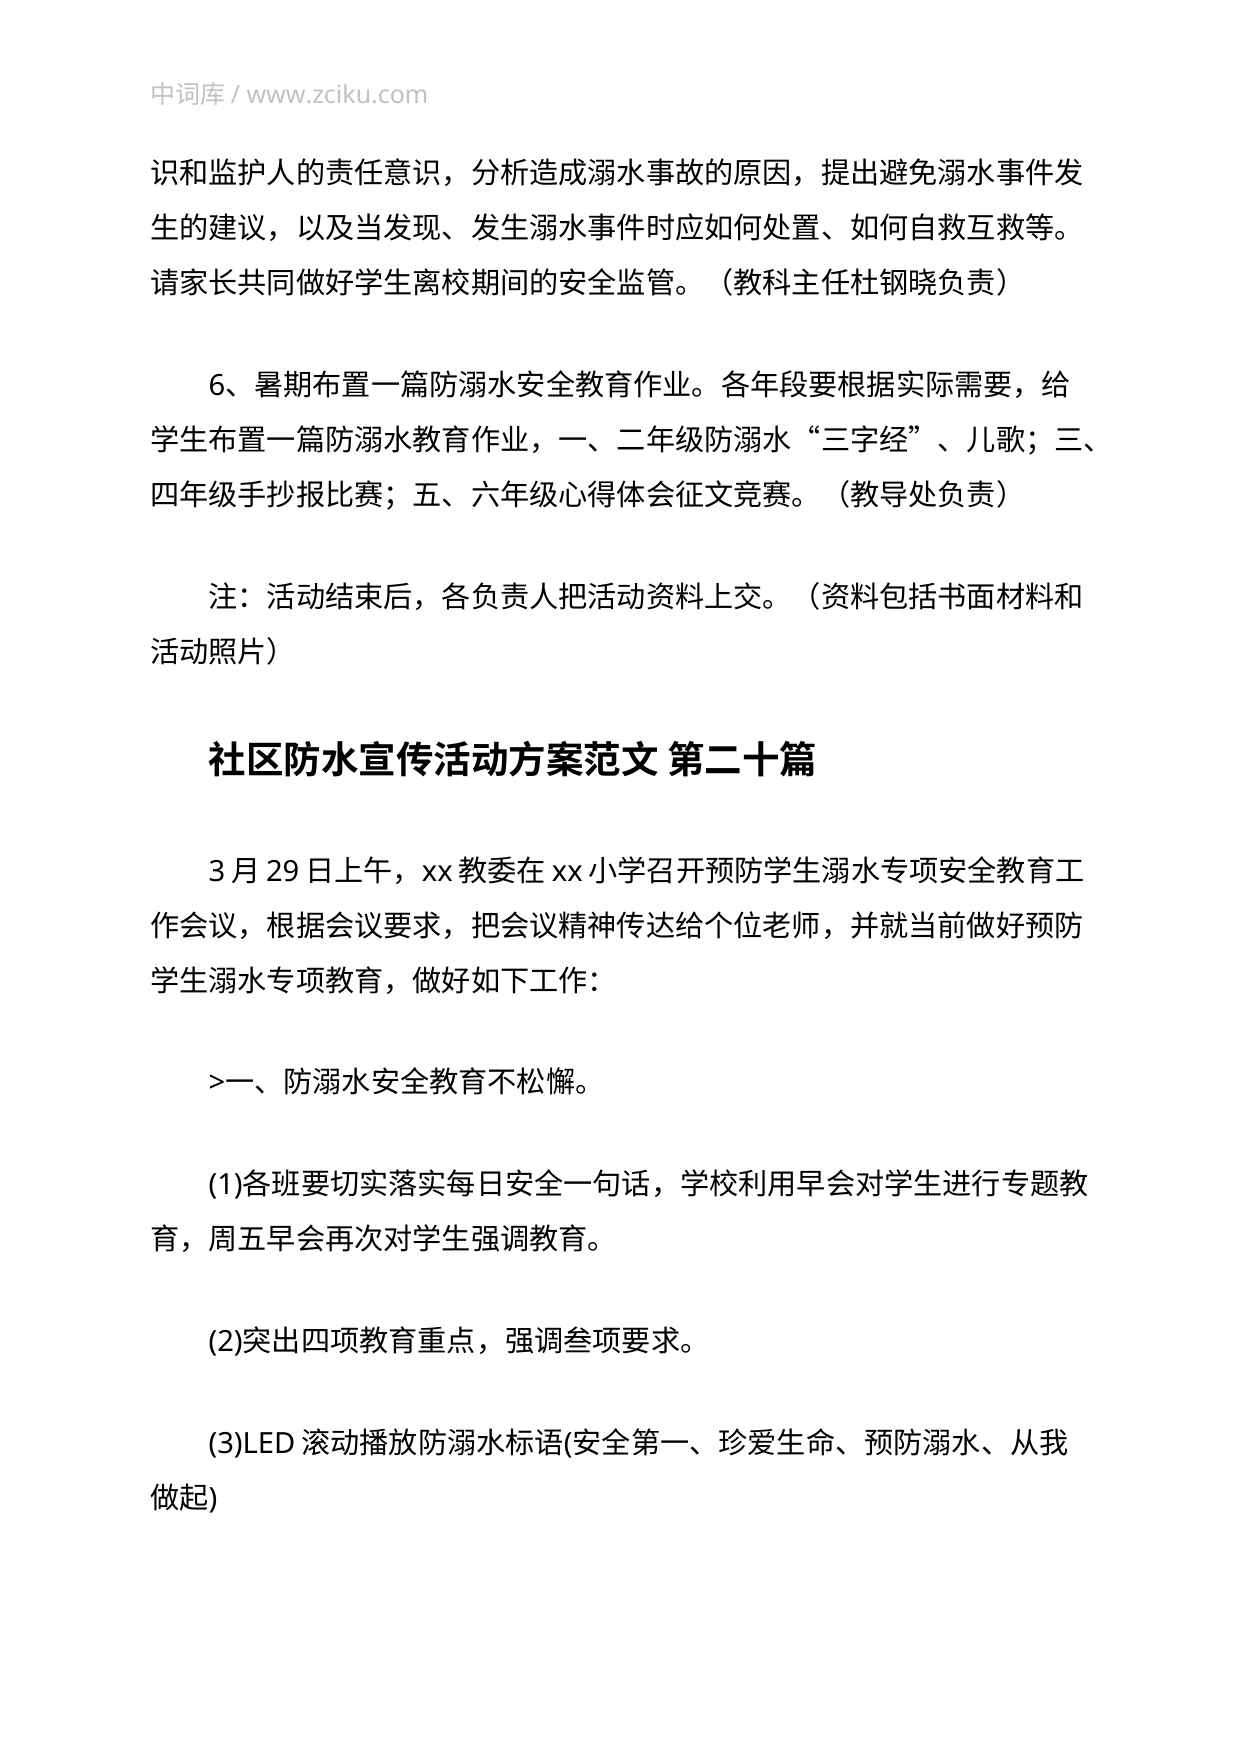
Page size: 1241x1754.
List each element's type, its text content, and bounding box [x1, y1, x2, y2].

text >一、防溺水安全教育不松懈。 [150, 1059, 1090, 1101]
text (1)各班要切实落实每日安全一句话，学校利用早会对学生进行专题教育，周五早会再次对学生强调教育。 [150, 1161, 1090, 1258]
text 社区防水宣传活动方案范文 第二十篇 [150, 730, 1090, 784]
text 3月29日上午，xx教委在xx小学召开预防学生溺水专项安全教育工作会议，根据会议要求，把会议精神传达给个位老师，并就当前做好预防学生溺水专项教育，做好如下工作： [150, 847, 1090, 999]
text (3)LED滚动播放防溺水标语(安全第一、珍爱生命、预防溺水、从我做起) [150, 1420, 1090, 1517]
text 6、暑期布置一篇防溺水安全教育作业。各年段要根据实际需要，给学生布置一篇防溺水教育作业，一、二年级防溺水“三字经”、儿歌；三、四年级手抄报比赛；五、六年级心得体会征文竞赛。（教导处负责） [150, 362, 1090, 514]
text 注：活动结束后，各负责人把活动资料上交。（资料包括书面材料和活动照片） [150, 573, 1090, 670]
text (2)突出四项教育重点，强调叁项要求。 [150, 1318, 1090, 1360]
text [150, 150, 1090, 302]
